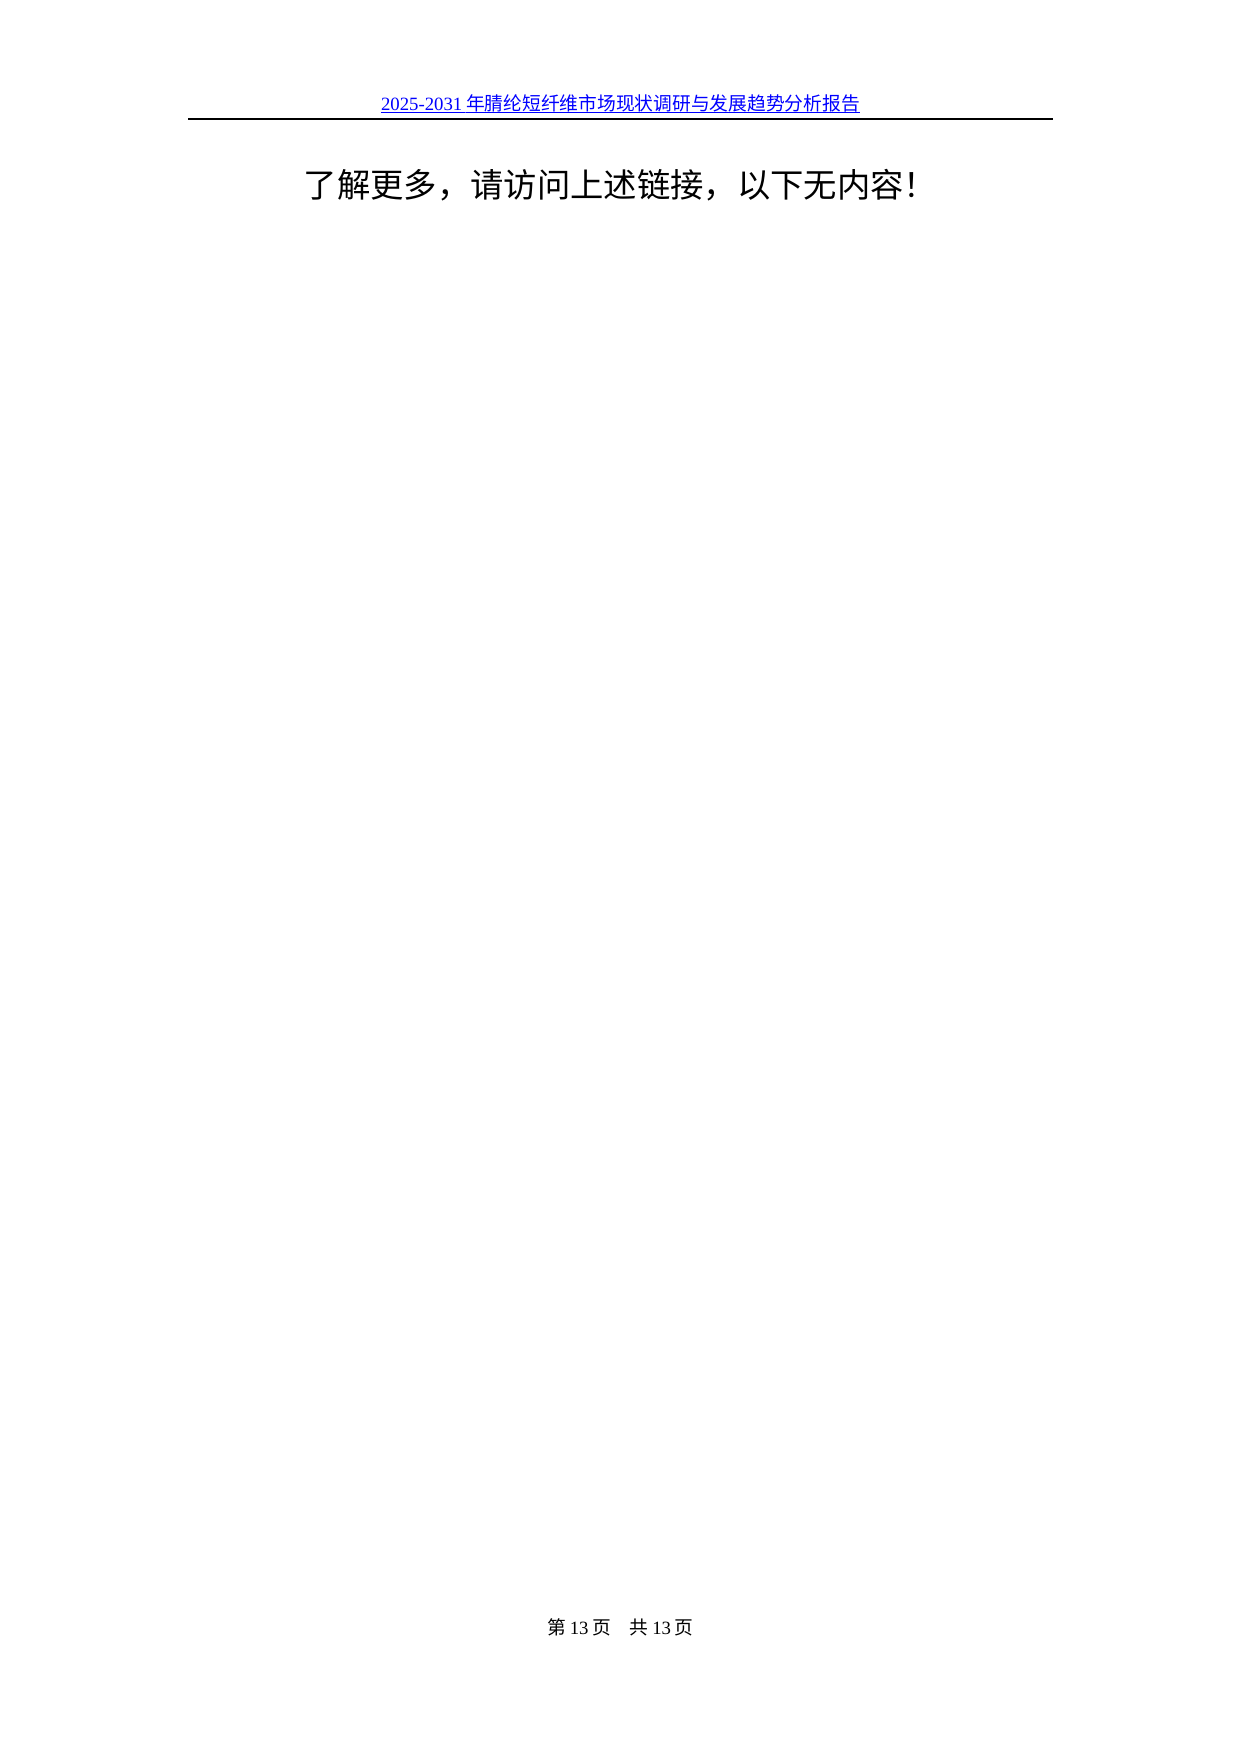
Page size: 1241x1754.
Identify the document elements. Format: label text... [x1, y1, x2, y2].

title 了解更多，请访问上述链接，以下无内容！ [187, 150, 1053, 215]
